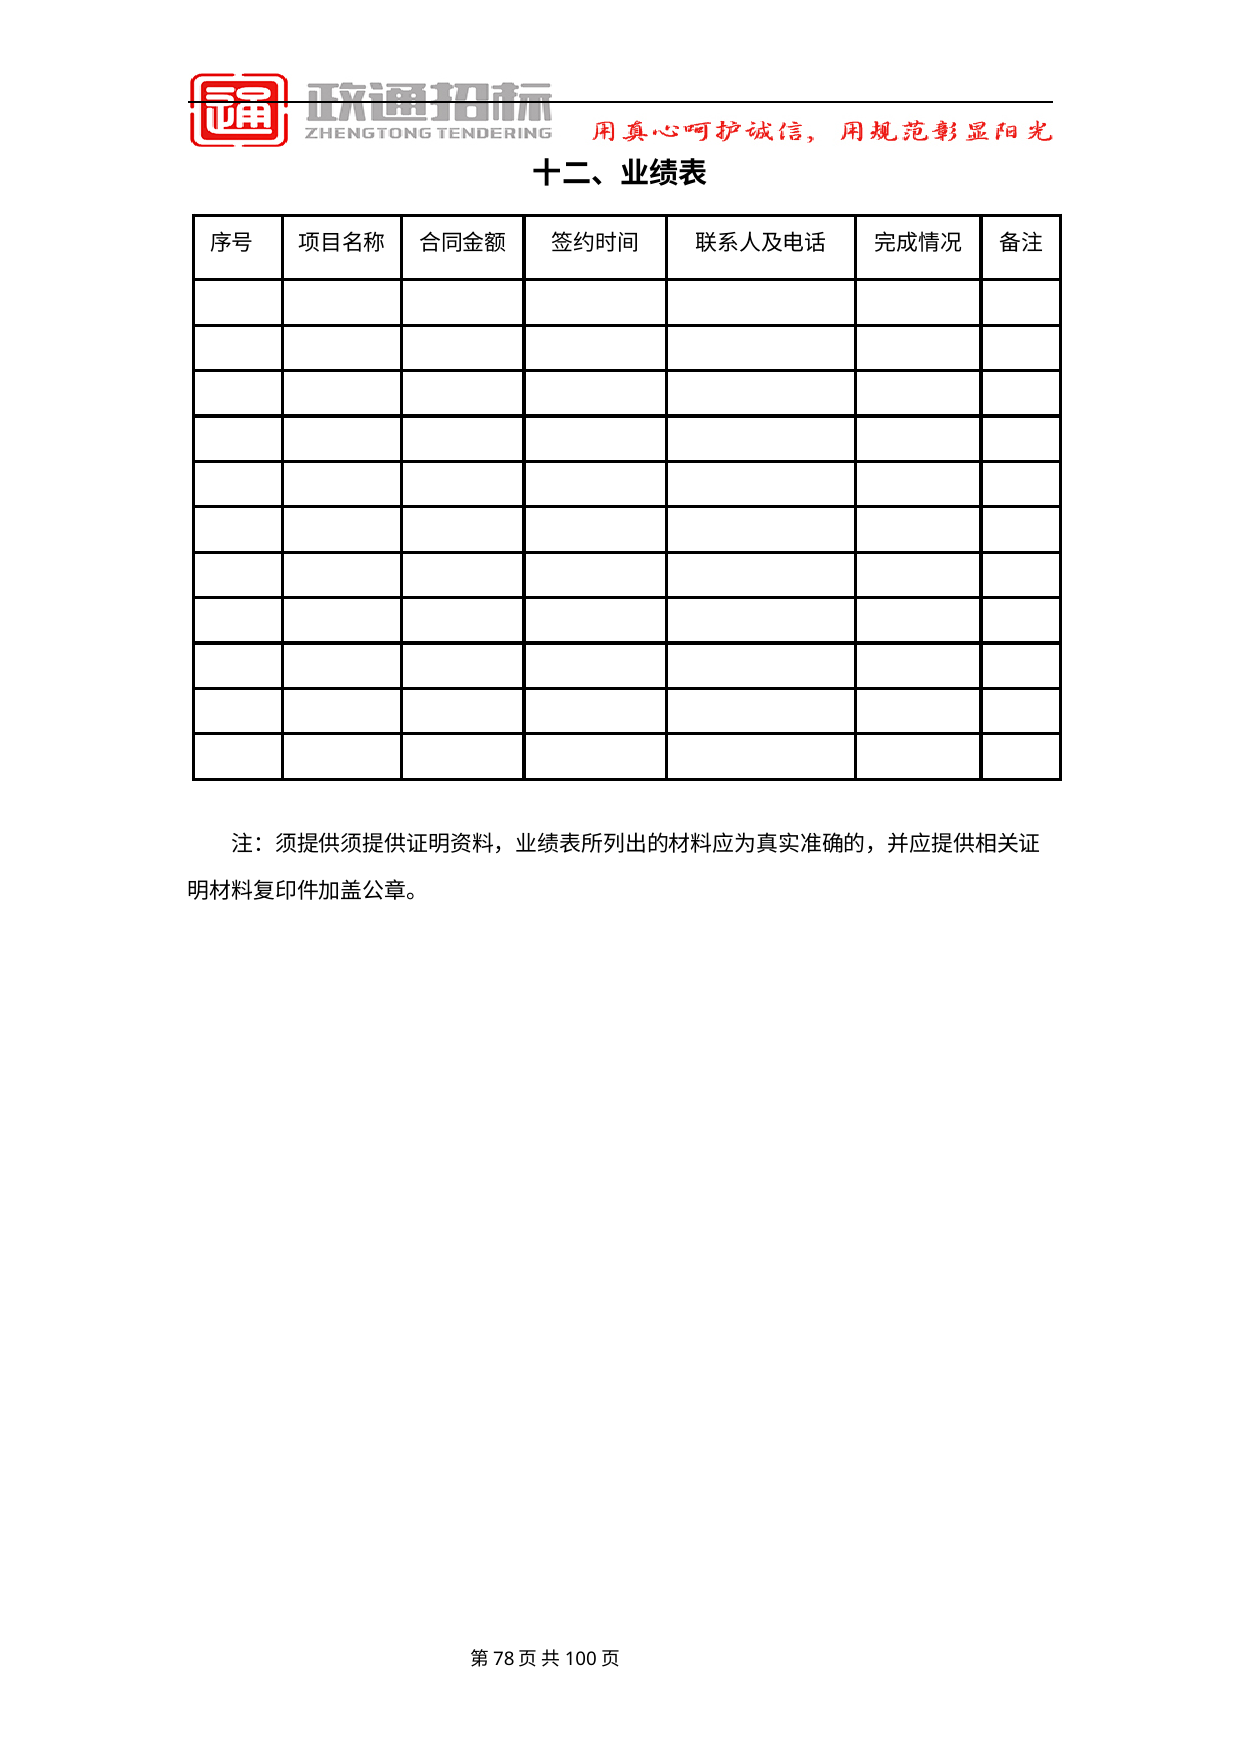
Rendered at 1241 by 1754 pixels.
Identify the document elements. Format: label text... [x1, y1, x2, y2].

table_cell [403, 372, 522, 414]
table_cell [195, 735, 281, 778]
table_cell [195, 508, 281, 551]
table_cell [668, 508, 854, 551]
table_cell [403, 508, 522, 551]
table_cell [983, 281, 1059, 323]
table_header 联系人及电话 [668, 217, 854, 278]
table_cell [857, 735, 979, 778]
table_cell [857, 281, 979, 323]
table_cell [983, 554, 1059, 596]
table_cell [284, 645, 400, 687]
table_cell [857, 645, 979, 687]
table_cell [195, 690, 281, 732]
table_header 完成情况 [857, 217, 979, 278]
table_cell [403, 554, 522, 596]
table_cell [195, 463, 281, 505]
table_cell [857, 418, 979, 460]
table_cell [284, 281, 400, 323]
table_cell [668, 554, 854, 596]
table_cell [403, 281, 522, 323]
table_cell [526, 645, 665, 687]
table_cell [668, 690, 854, 732]
table_cell [983, 599, 1059, 641]
table_cell [668, 281, 854, 323]
table_cell [284, 372, 400, 414]
table_cell [403, 690, 522, 732]
table_cell [526, 372, 665, 414]
table_cell [526, 508, 665, 551]
table_cell [526, 554, 665, 596]
table_cell [403, 735, 522, 778]
table_cell [195, 281, 281, 323]
table_cell [195, 418, 281, 460]
table_cell [526, 690, 665, 732]
table_cell [668, 372, 854, 414]
picture [188, 103, 1053, 147]
table_header 项目名称 [284, 217, 400, 278]
table_cell [668, 735, 854, 778]
table_cell [983, 645, 1059, 687]
table_cell [195, 554, 281, 596]
table_cell [857, 690, 979, 732]
table_cell [983, 372, 1059, 414]
table_cell [403, 645, 522, 687]
table_cell [403, 418, 522, 460]
subtitle 十二、业绩表 [187, 150, 1053, 192]
table_cell [526, 281, 665, 323]
table_cell [983, 508, 1059, 551]
table_cell [526, 599, 665, 641]
table_cell [284, 554, 400, 596]
table_header 备注 [983, 217, 1059, 278]
table_cell [526, 463, 665, 505]
table_cell [403, 327, 522, 369]
table_cell [284, 735, 400, 778]
table_cell [983, 735, 1059, 778]
table_cell [284, 690, 400, 732]
table_cell [983, 327, 1059, 369]
table_cell [983, 463, 1059, 505]
table_header 序号 [195, 217, 281, 278]
table_cell [857, 372, 979, 414]
table_cell [857, 327, 979, 369]
table_cell [403, 599, 522, 641]
table_cell [668, 327, 854, 369]
table_cell [526, 418, 665, 460]
table_cell [526, 735, 665, 778]
table_cell [284, 418, 400, 460]
table_cell [857, 508, 979, 551]
table_cell [668, 418, 854, 460]
table_cell [983, 690, 1059, 732]
table_header 合同金额 [403, 217, 522, 278]
table_cell [857, 554, 979, 596]
table_cell [668, 599, 854, 641]
table_cell [195, 645, 281, 687]
table_cell [857, 463, 979, 505]
table_cell [284, 327, 400, 369]
table_header 签约时间 [526, 217, 665, 278]
table_cell [668, 645, 854, 687]
table_cell [195, 327, 281, 369]
list 注：须提供须提供证明资料，业绩表所列出的材料应为真实准确的，并应提供相关证明材料复印件加盖公章。 [187, 826, 1053, 905]
table_cell [284, 463, 400, 505]
table_cell [403, 463, 522, 505]
picture [188, 73, 1053, 101]
table_cell [668, 463, 854, 505]
table_cell [284, 508, 400, 551]
table_cell [195, 599, 281, 641]
table_cell [526, 327, 665, 369]
table_cell [195, 372, 281, 414]
table_cell [284, 599, 400, 641]
table_cell [983, 418, 1059, 460]
table_cell [857, 599, 979, 641]
